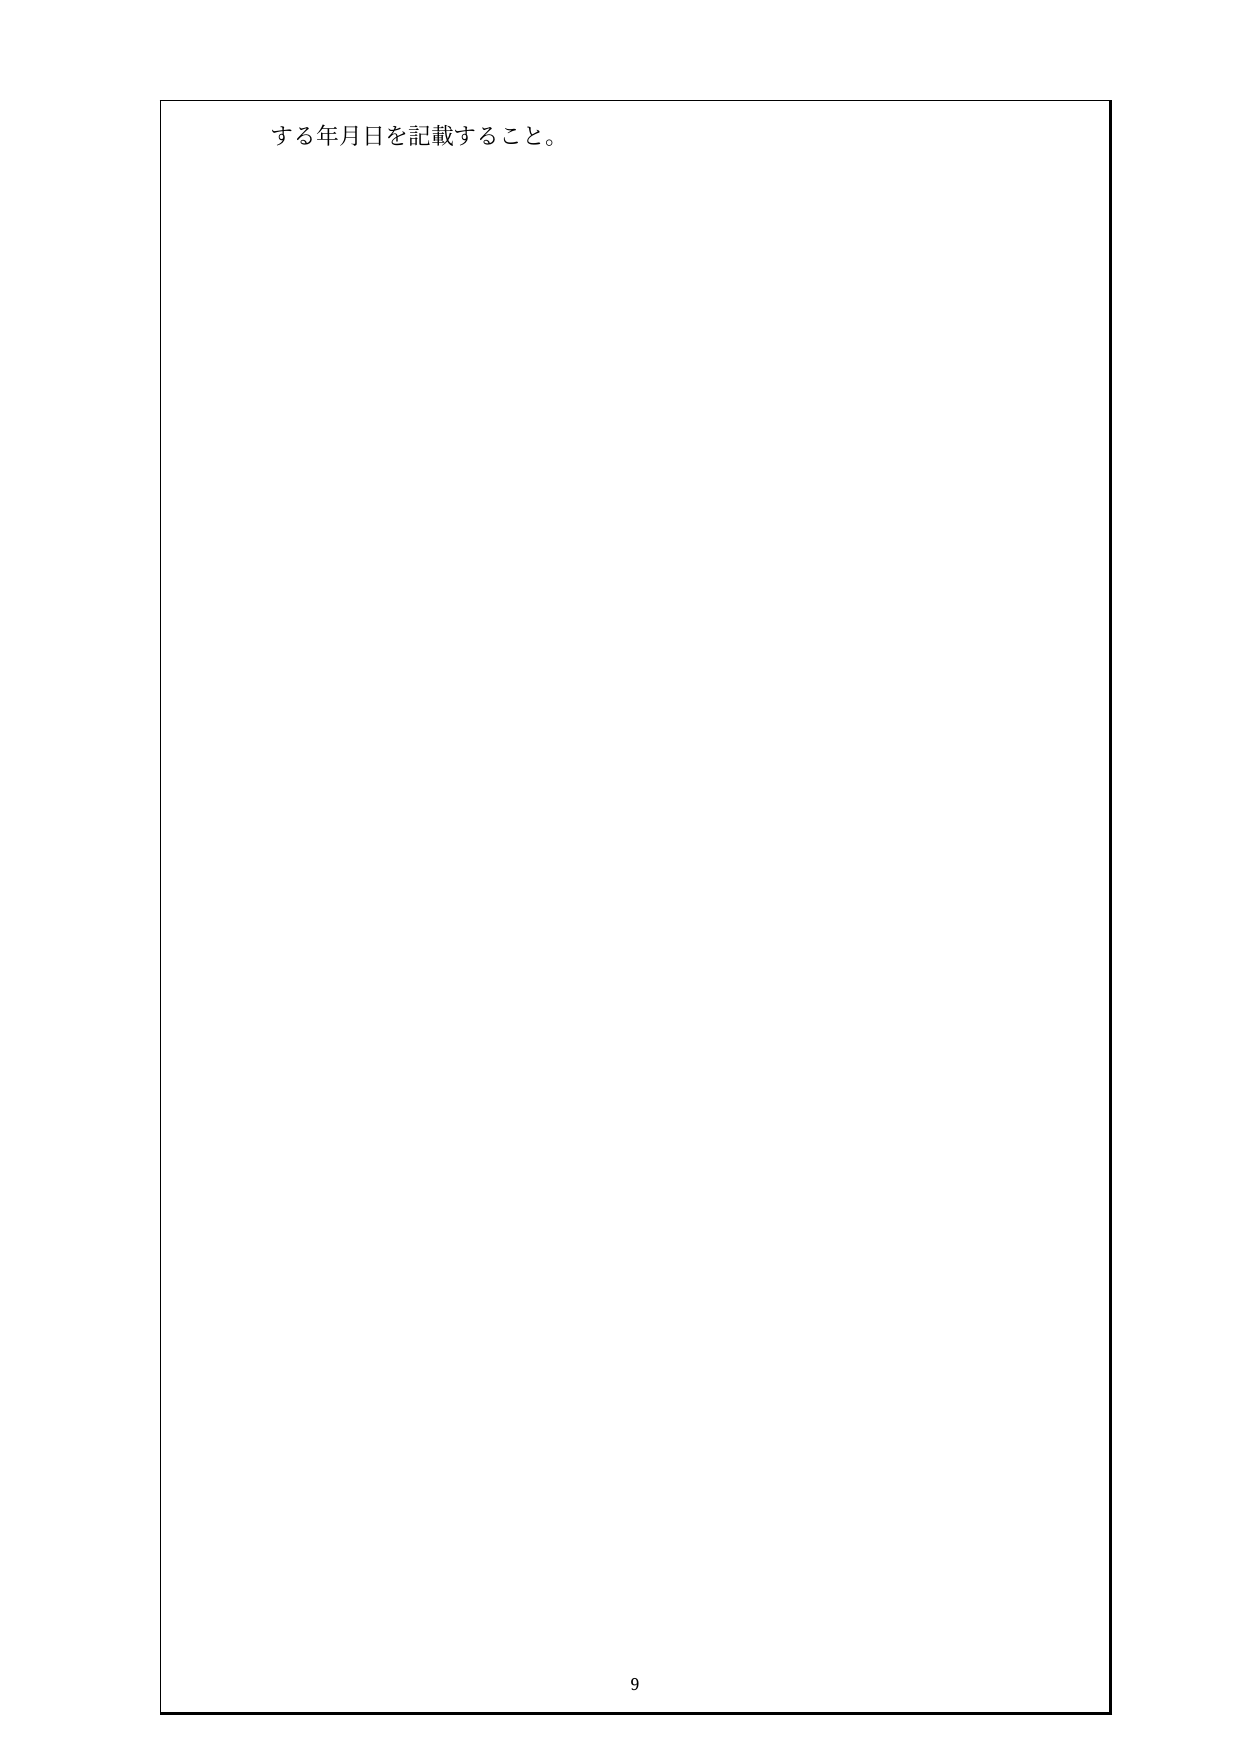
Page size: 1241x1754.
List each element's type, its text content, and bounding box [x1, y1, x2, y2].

text （注３）その他の補助金を活用する場合にあたっては、備考欄にその他補助金の交付を予定する年月日を記載すること。 [177, 118, 1107, 151]
